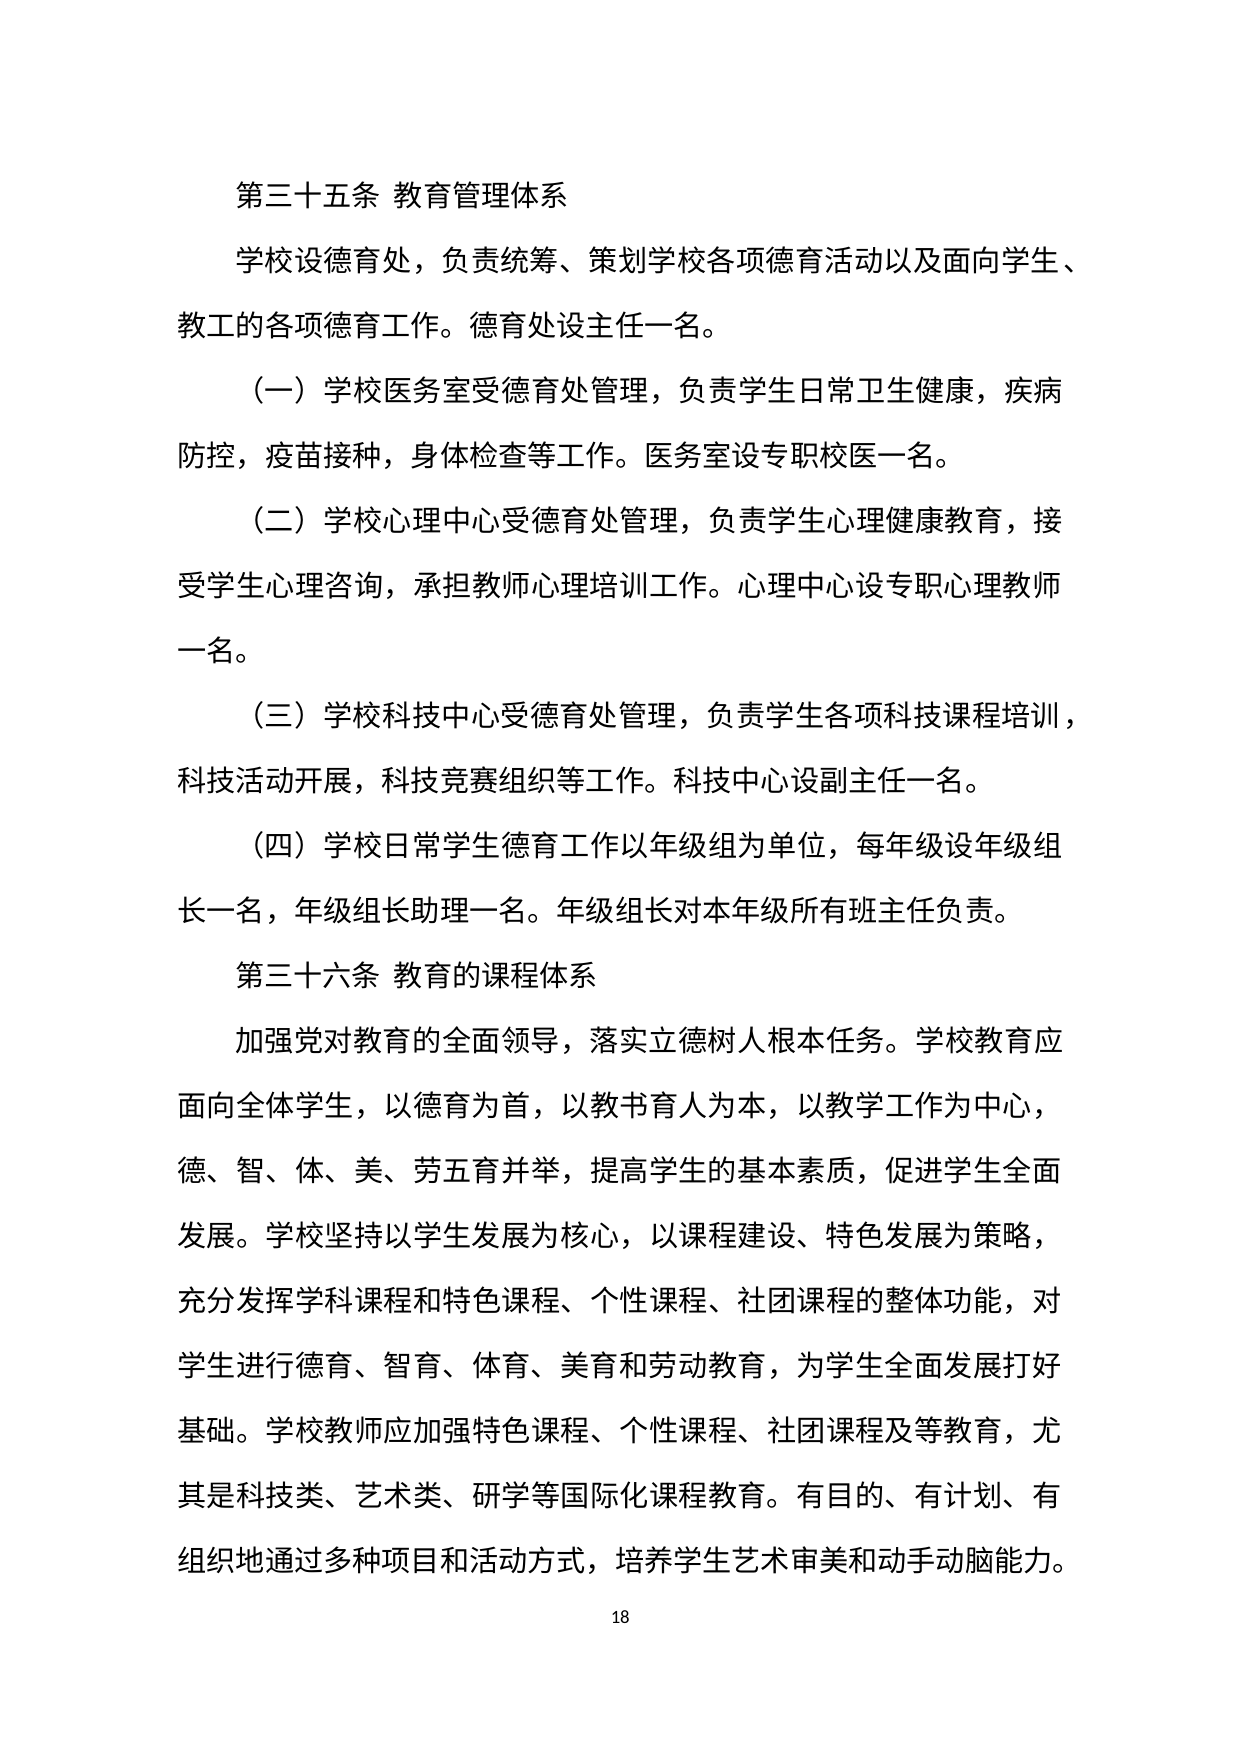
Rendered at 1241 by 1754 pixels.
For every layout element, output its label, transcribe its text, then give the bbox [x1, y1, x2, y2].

text 加强党对教育的全面领导，落实立德树人根本任务。学校教育应面向全体学生，以德育为首，以教书育人为本，以教学工作为中心，德、智、体、美、劳五育并举，提高学生的基本素质，促进学生全面发展。学校坚持以学生发展为核心，以课程建设、特色发展为策略，充分发挥学科课程和特色课程、个性课程、社团课程的整体功能，对学生进行德育、智育、体育、美育和劳动教育，为学生全面发展打好基础。学校教师应加强特色课程、个性课程、社团课程及等教育，尤其是科技类、艺术类、研学等国际化课程教育。有目的、有计划、有组织地通过多种项目和活动方式，培养学生艺术审美和动手动脑能力。 [177, 1006, 1063, 1591]
text 第三十五条 教育管理体系 [177, 161, 1063, 226]
text （三）学校科技中心受德育处管理，负责学生各项科技课程培训，科技活动开展，科技竞赛组织等工作。科技中心设副主任一名。 [177, 681, 1063, 811]
text （二）学校心理中心受德育处管理，负责学生心理健康教育，接受学生心理咨询，承担教师心理培训工作。心理中心设专职心理教师一名。 [177, 486, 1063, 681]
text （四）学校日常学生德育工作以年级组为单位，每年级设年级组长一名，年级组长助理一名。年级组长对本年级所有班主任负责。 [177, 811, 1063, 941]
text （一）学校医务室受德育处管理，负责学生日常卫生健康，疾病防控，疫苗接种，身体检查等工作。医务室设专职校医一名。 [177, 356, 1063, 486]
text 第三十六条 教育的课程体系 [177, 941, 1063, 1006]
text 学校设德育处，负责统筹、策划学校各项德育活动以及面向学生、教工的各项德育工作。德育处设主任一名。 [177, 226, 1063, 356]
